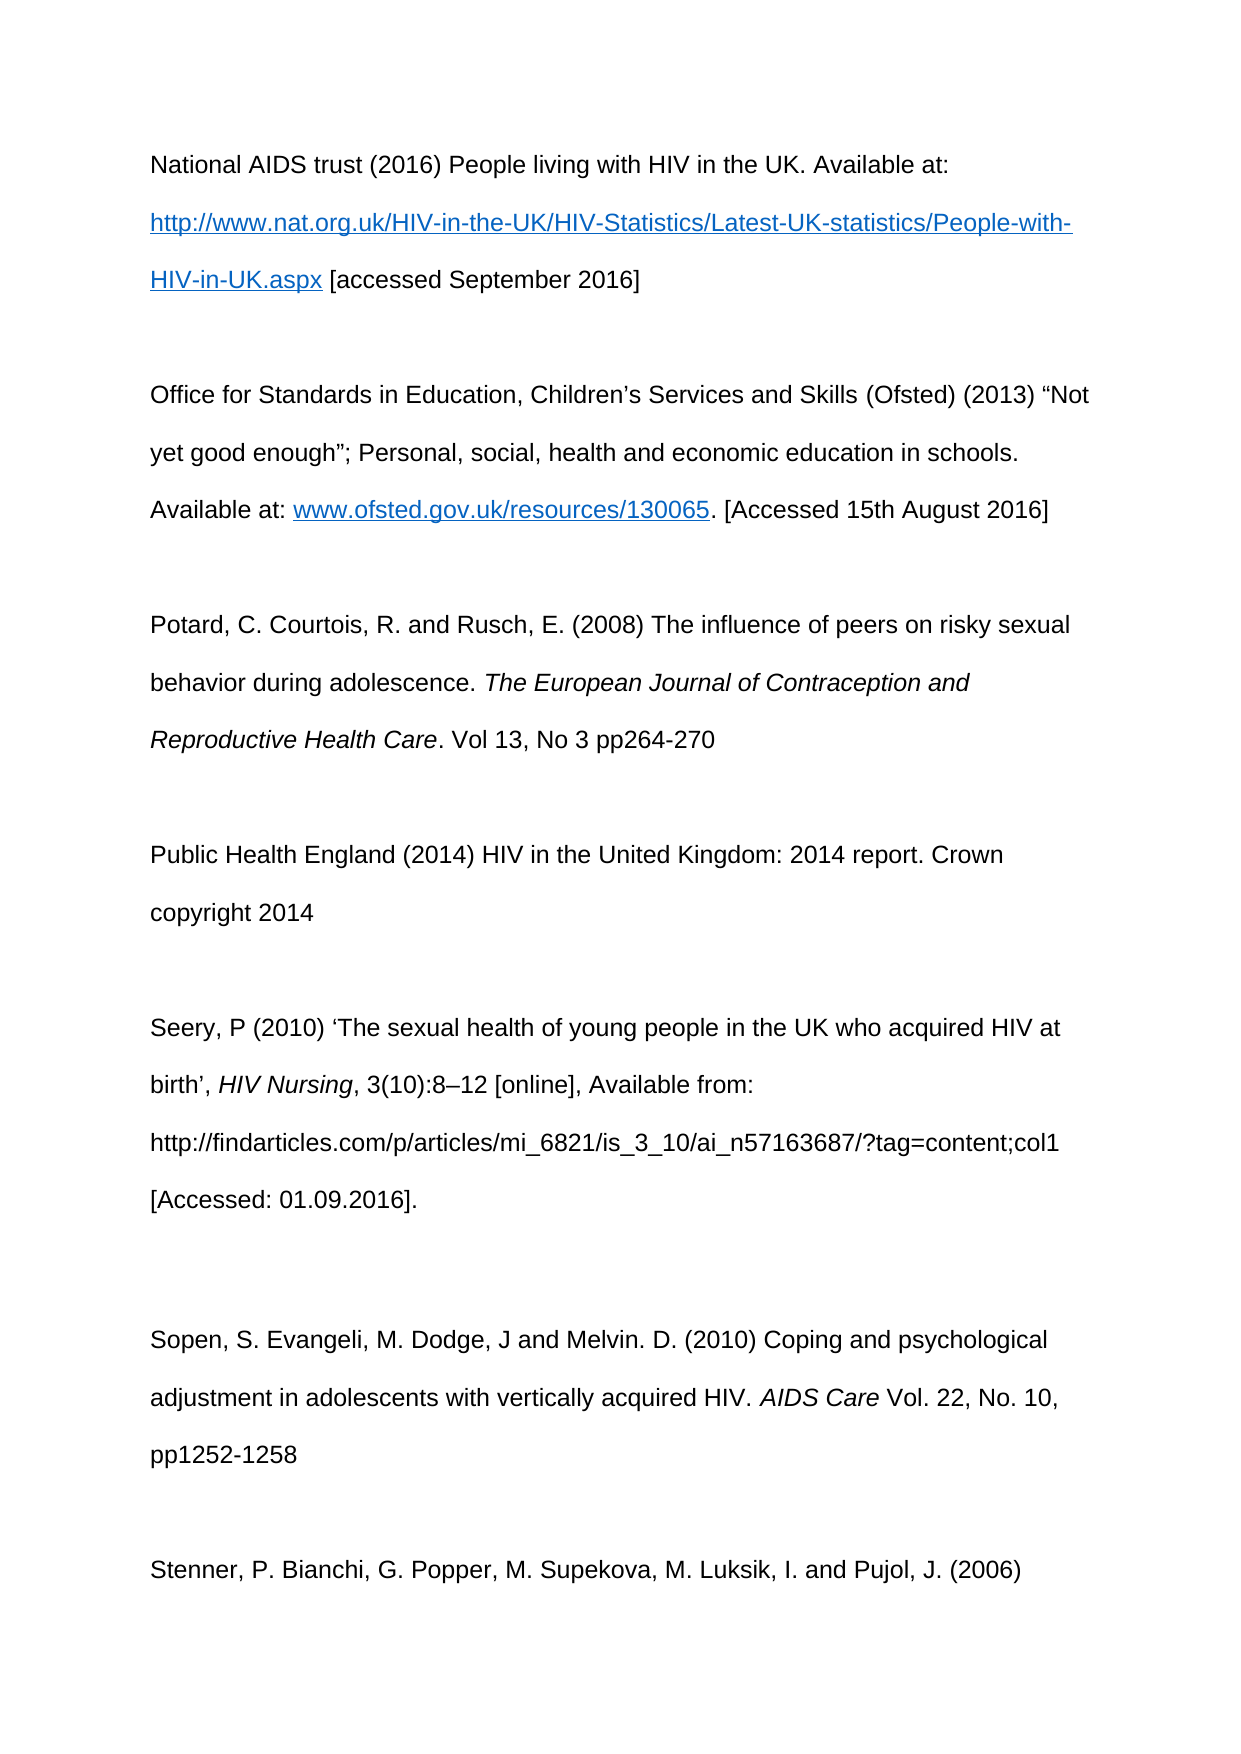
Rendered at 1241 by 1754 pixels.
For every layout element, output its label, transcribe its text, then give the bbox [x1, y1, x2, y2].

text Sopen, S. Evangeli, M. Dodge, J and Melvin. D. (2010) Coping and psychological adjustment in adolescents with vertically acquired HIV. AIDS Care Vol. 22, No. 10, pp1252-1258 [150, 1325, 1090, 1469]
text National AIDS trust (2016) People living with HIV in the UK. Available at: http://www.nat.org.uk/HIV-in-the-UK/HIV-Statistics/Latest-UK-statistics/People-with-HIV-in-UK.aspx [accessed September 2016] [150, 150, 1090, 294]
text Public Health England (2014) HIV in the United Kingdom: 2014 report. Crown copyright 2014 [150, 840, 1090, 926]
text Office for Standards in Education, Children’s Services and Skills (Ofsted) (2013) “Not yet good enough”; Personal, social, health and economic education in schools. Available at: www.ofsted.gov.uk/resources/130065. [Accessed 15th August 2016] [150, 380, 1090, 524]
text Seery, P (2010) ‘The sexual health of young people in the UK who acquired HIV at birth’, HIV Nursing, 3(10):8–12 [online], Available from: http://findarticles.com/p/articles/mi_6821/is_3_10/ai_n57163687/?tag=content;col1 [Accessed: 01.09.2016]. [150, 1012, 1090, 1214]
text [150, 1497, 1090, 1584]
text Potard, C. Courtois, R. and Rusch, E. (2008) The influence of peers on risky sexual behavior during adolescence. The European Journal of Contraception and Reproductive Health Care. Vol 13, No 3 pp264-270 [150, 610, 1090, 754]
